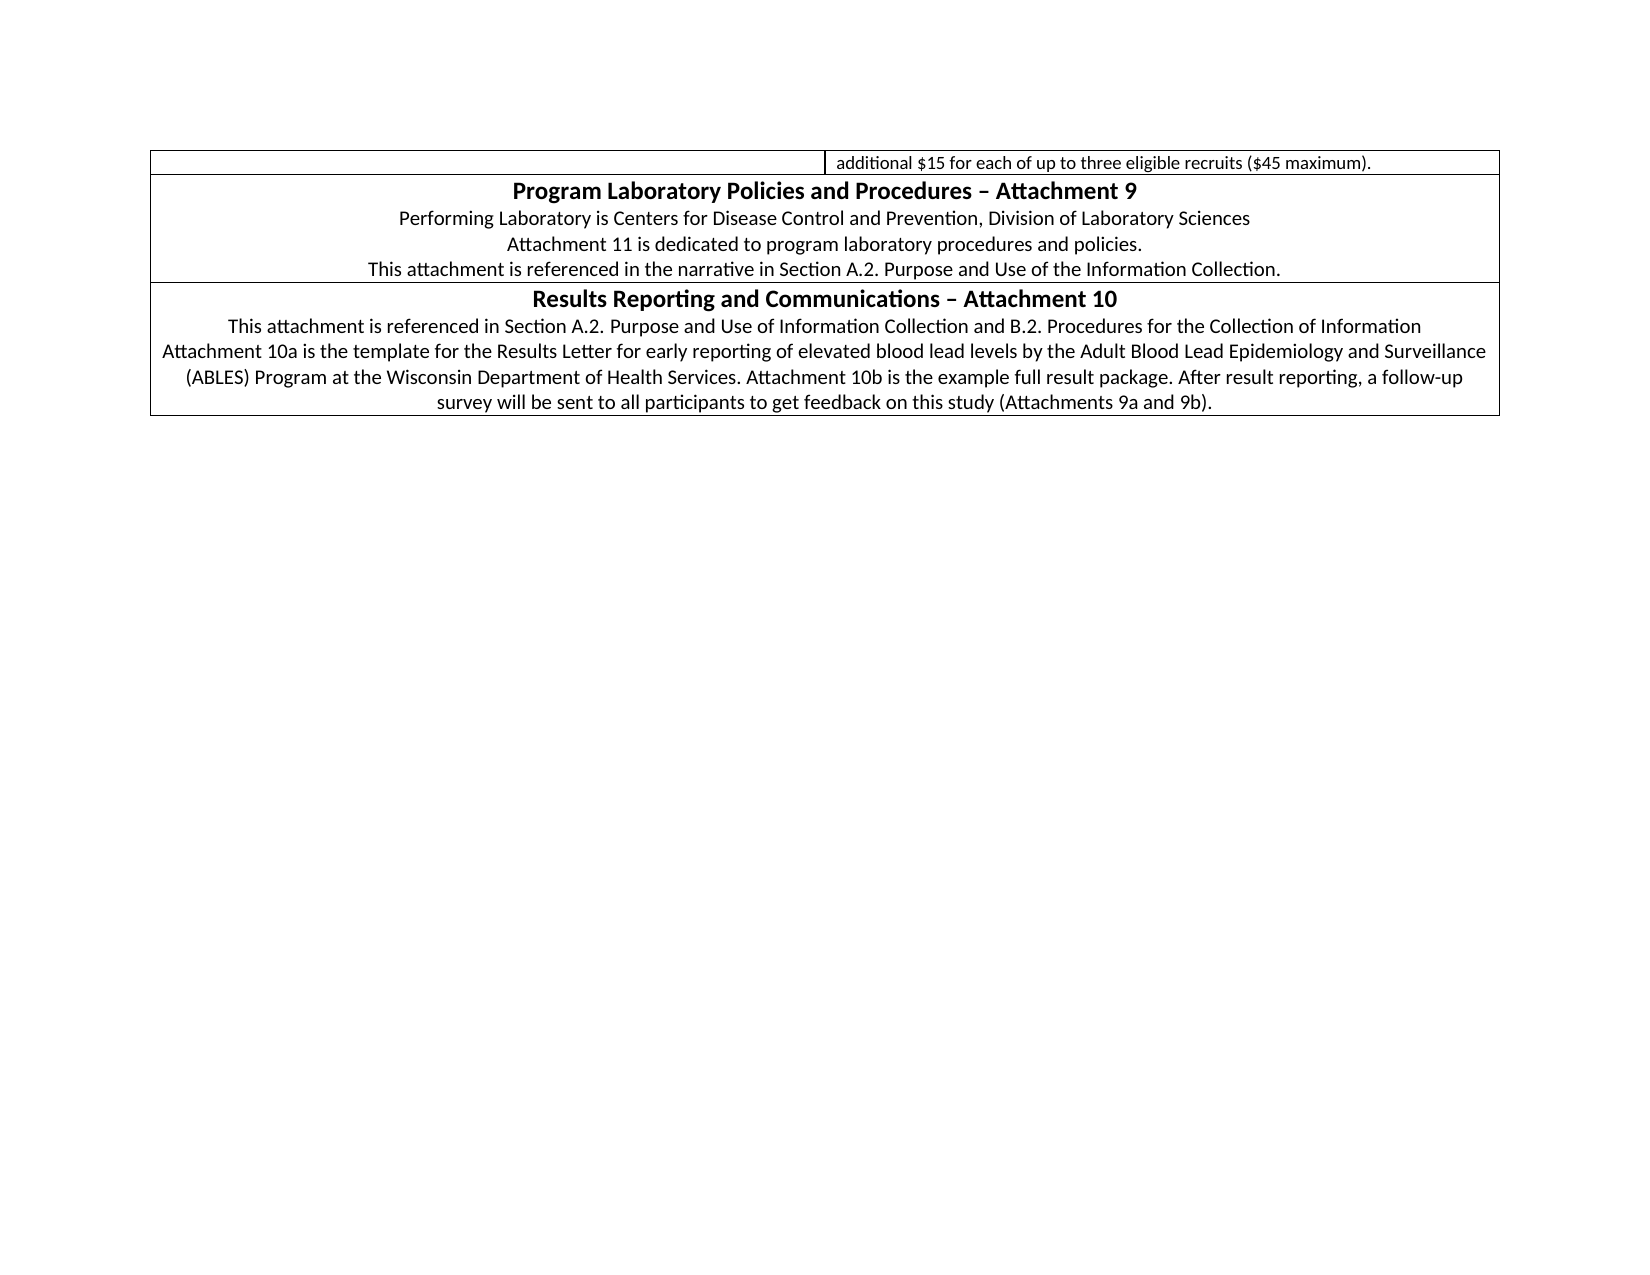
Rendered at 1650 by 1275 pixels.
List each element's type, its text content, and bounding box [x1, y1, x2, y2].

table_cell Attachment 10a is the template for the Results Letter for early reporting of elevated blood lead levels by the Adult Blood Lead Epidemiology and Surveillance (ABLES) Program at the Wisconsin Department of Health Services. Attachment 10b is the example full result package. After result reporting, a follow-up survey will be sent to all participants to get feedback on this study (Attachments 9a and 9b). [151, 339, 1499, 415]
table_cell Results Reporting and Communications – Attachment 10 This attachment is referenced in Section A.2. Purpose and Use of Information Collection and B.2. Procedures for the Collection of Information [151, 283, 1499, 339]
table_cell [151, 151, 824, 174]
table_cell Program Laboratory Policies and Procedures – Attachment 9 Performing Laboratory is Centers for Disease Control and Prevention, Division of Laboratory Sciences Attachment 11 is dedicated to program laboratory procedures and policies. This attachment is referenced in the narrative in Section A.2. Purpose and Use of the Information Collection. [151, 175, 1499, 282]
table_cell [826, 151, 1499, 174]
